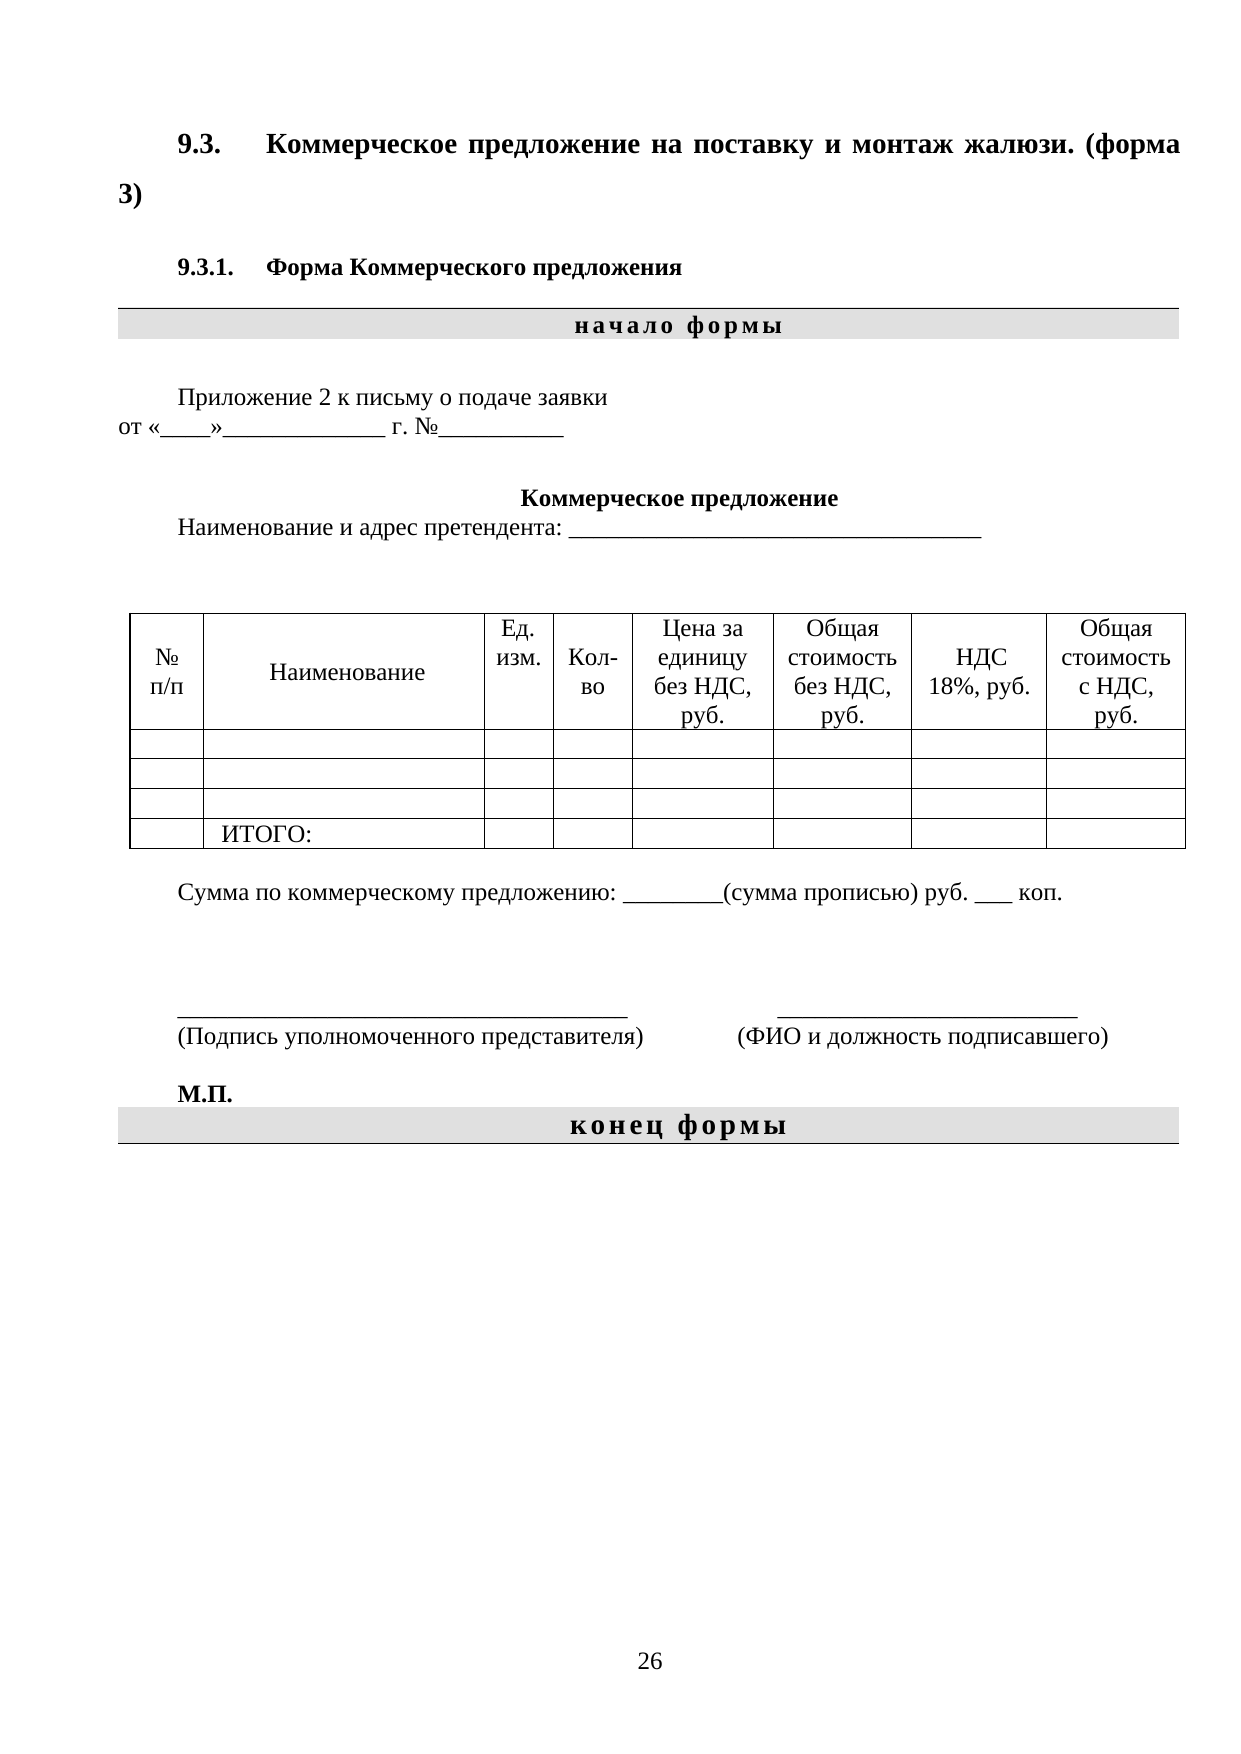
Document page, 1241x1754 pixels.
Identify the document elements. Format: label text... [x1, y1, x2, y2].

table_cell [131, 730, 203, 758]
list Форма Коммерческого предложения [118, 252, 1181, 281]
table_cell [485, 819, 553, 848]
table_cell [485, 759, 553, 788]
table_header Наименование [204, 614, 484, 728]
text М.П. [118, 1079, 1181, 1107]
text Приложение 2 к письму о подаче заявки от «____»_____________ г. №__________ [118, 382, 1181, 440]
table_header Общая стоимость без НДС, руб. [774, 614, 911, 728]
table_cell [554, 759, 632, 788]
table_cell [633, 789, 773, 818]
table_cell [204, 730, 484, 758]
table_cell [131, 789, 203, 818]
text ____________________________________ ________________________ [118, 992, 1181, 1021]
table_header Цена за единицу без НДС, руб. [633, 614, 773, 728]
table_cell [912, 819, 1046, 848]
text Наименование и адрес претендента: _________________________________ [118, 512, 1181, 541]
table_cell [554, 789, 632, 818]
table_cell [633, 730, 773, 758]
table_cell [912, 759, 1046, 788]
list Коммерческое предложение на поставку и монтаж жалюзи. (форма 3) [118, 126, 1181, 210]
table_cell [1047, 819, 1185, 848]
table_cell [774, 730, 911, 758]
text Сумма по коммерческому предложению: ________(сумма прописью) руб. ___ коп. [118, 877, 1181, 906]
table_cell [204, 789, 484, 818]
table_cell [1047, 730, 1185, 758]
table_cell [912, 789, 1046, 818]
table_cell [774, 819, 911, 848]
text начало формы [118, 309, 1179, 339]
table_cell [485, 730, 553, 758]
table_cell [912, 730, 1046, 758]
table_header НДС 18%, руб. [912, 614, 1046, 728]
text Коммерческое предложение [118, 483, 1181, 512]
text (Подпись уполномоченного представителя) (ФИО и должность подписавшего) [118, 1021, 1181, 1050]
text конец формы [118, 1107, 1179, 1143]
table_cell [633, 819, 773, 848]
table_cell [633, 759, 773, 788]
table_cell [204, 759, 484, 788]
table_cell [1047, 789, 1185, 818]
table_cell [1047, 759, 1185, 788]
table_cell [485, 789, 553, 818]
table_header № п/п [131, 614, 203, 728]
table_cell [131, 819, 203, 848]
table_cell [774, 759, 911, 788]
table_cell [131, 759, 203, 788]
table_cell [774, 789, 911, 818]
table_header Ед. изм. [485, 614, 553, 728]
table_header Кол-во [554, 614, 632, 728]
table_cell ИТОГО: [204, 819, 484, 848]
table_cell [554, 819, 632, 848]
table_cell [554, 730, 632, 758]
table_header Общая стоимость с НДС, руб. [1047, 614, 1185, 728]
